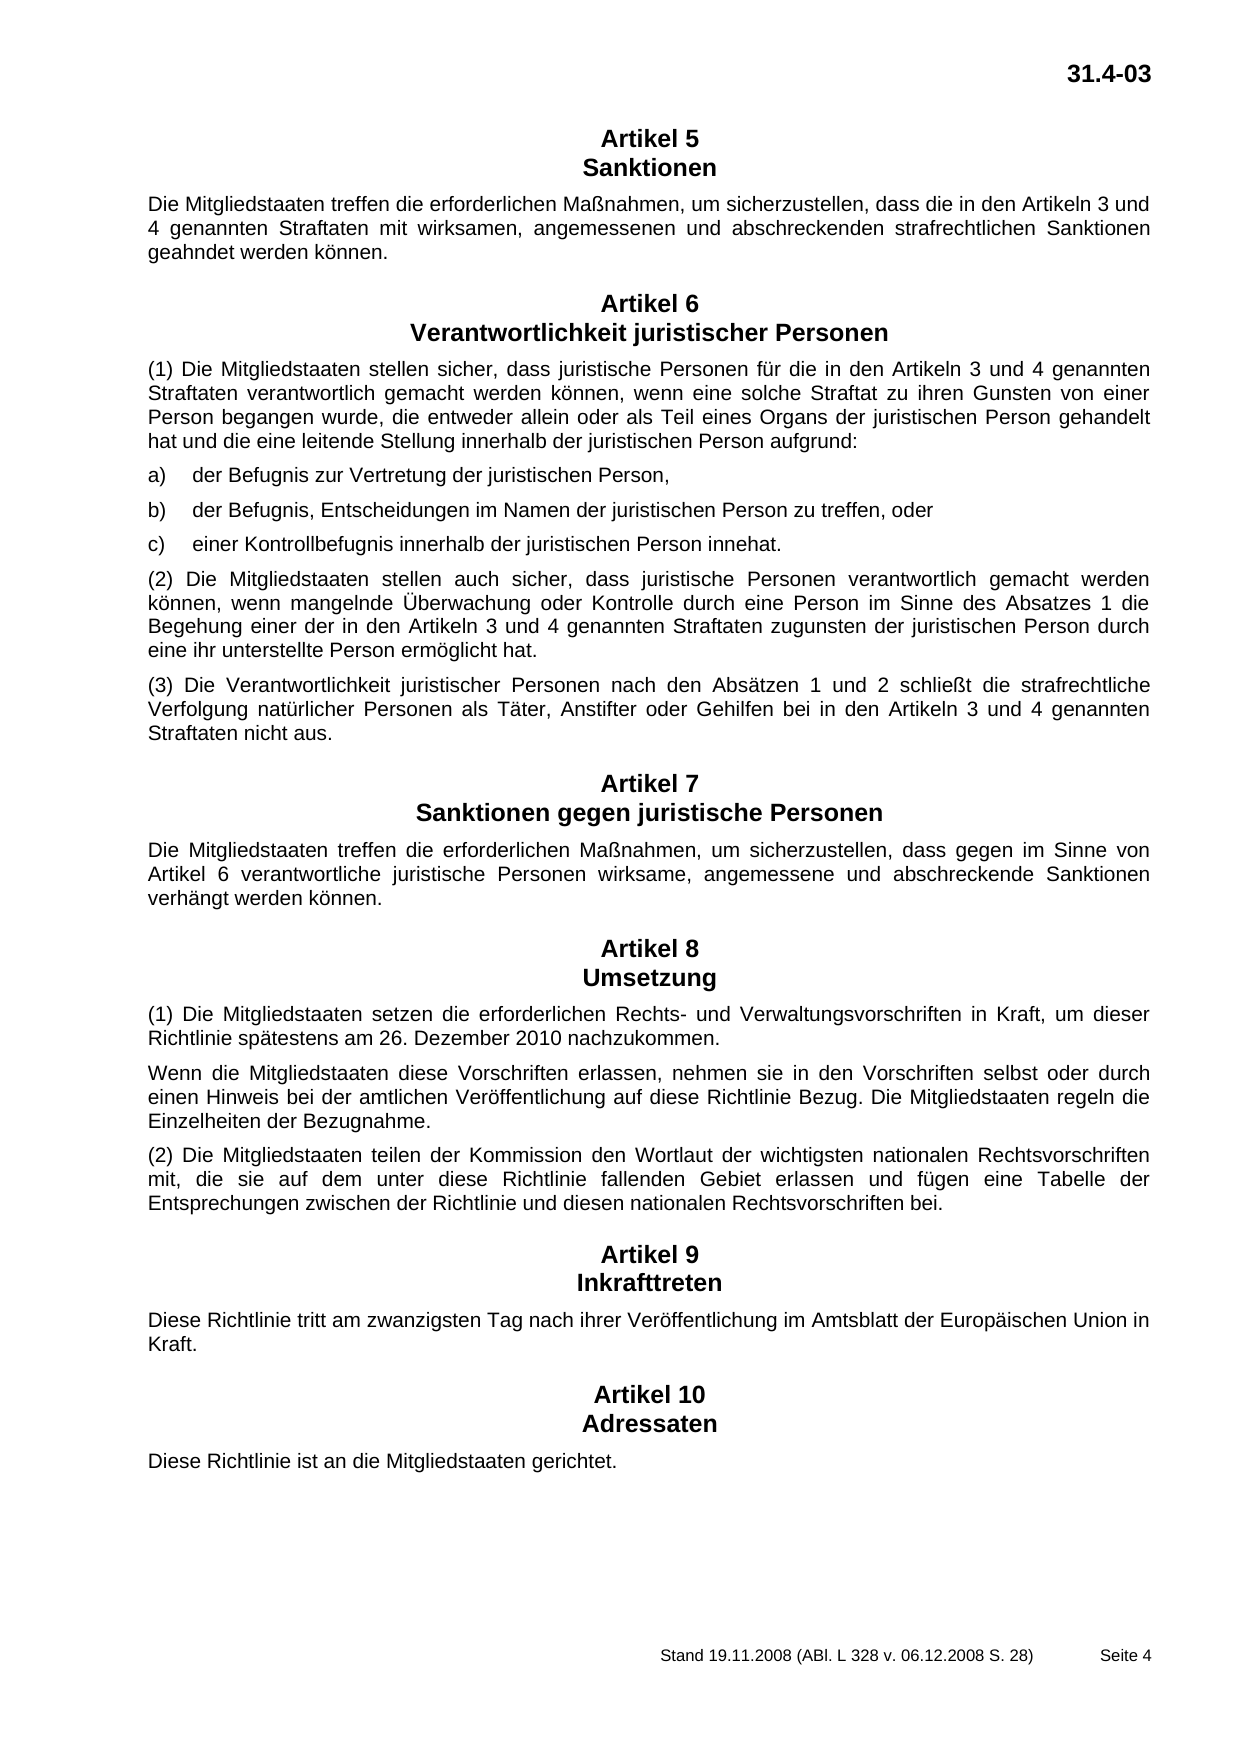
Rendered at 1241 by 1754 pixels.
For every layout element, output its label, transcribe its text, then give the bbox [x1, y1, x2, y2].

subtitle Artikel 8 Umsetzung [148, 934, 1152, 992]
text (2) Die Mitgliedstaaten stellen auch sicher, dass juristische Personen verantwortlich gemacht werden können, wenn mangelnde Überwachung oder Kontrolle durch eine Person im Sinne des Absatzes 1 die Begehung einer der in den Artikeln 3 und 4 genannten Straftaten zugunsten der juristischen Person durch eine ihr unterstellte Person ermöglicht hat. [148, 566, 1152, 662]
text Wenn die Mitgliedstaaten diese Vorschriften erlassen, nehmen sie in den Vorschriften selbst oder durch einen Hinweis bei der amtlichen Veröffentlichung auf diese Richtlinie Bezug. Die Mitgliedstaaten regeln die Einzelheiten der Bezugnahme. [148, 1061, 1152, 1132]
subtitle Artikel 5 Sanktionen [148, 124, 1152, 182]
text c) einer Kontrollbefugnis innerhalb der juristischen Person innehat. [148, 532, 1152, 556]
text Diese Richtlinie tritt am zwanzigsten Tag nach ihrer Veröffentlichung im Amtsblatt der Europäischen Union in Kraft. [148, 1308, 1152, 1356]
subtitle Artikel 6 Verantwortlichkeit juristischer Personen [148, 289, 1152, 347]
text Die Mitgliedstaaten treffen die erforderlichen Maßnahmen, um sicherzustellen, dass die in den Artikeln 3 und 4 genannten Straftaten mit wirksamen, angemessenen und abschreckenden strafrechtlichen Sanktionen geahndet werden können. [148, 192, 1152, 264]
text a) der Befugnis zur Vertretung der juristischen Person, [148, 463, 1152, 487]
text (3) Die Verantwortlichkeit juristischer Personen nach den Absätzen 1 und 2 schließt die strafrechtliche Verfolgung natürlicher Personen als Täter, Anstifter oder Gehilfen bei in den Artikeln 3 und 4 genannten Straftaten nicht aus. [148, 673, 1152, 744]
subtitle Artikel 9 Inkrafttreten [148, 1240, 1152, 1297]
text Die Mitgliedstaaten treffen die erforderlichen Maßnahmen, um sicherzustellen, dass gegen im Sinne von Artikel 6 verantwortliche juristische Personen wirksame, angemessene und abschreckende Sanktionen verhängt werden können. [148, 837, 1152, 909]
text Diese Richtlinie ist an die Mitgliedstaaten gerichtet. [148, 1448, 1152, 1472]
text (1) Die Mitgliedstaaten setzen die erforderlichen Rechts- und Verwaltungsvorschriften in Kraft, um dieser Richtlinie spätestens am 26. Dezember 2010 nachzukommen. [148, 1002, 1152, 1050]
text b) der Befugnis, Entscheidungen im Namen der juristischen Person zu treffen, oder [148, 498, 1152, 522]
text (1) Die Mitgliedstaaten stellen sicher, dass juristische Personen für die in den Artikeln 3 und 4 genannten Straftaten verantwortlich gemacht werden können, wenn eine solche Straftat zu ihren Gunsten von einer Person begangen wurde, die entweder allein oder als Teil eines Organs der juristischen Person gehandelt hat und die eine leitende Stellung innerhalb der juristischen Person aufgrund: [148, 357, 1152, 453]
text (2) Die Mitgliedstaaten teilen der Kommission den Wortlaut der wichtigsten nationalen Rechtsvorschriften mit, die sie auf dem unter diese Richtlinie fallenden Gebiet erlassen und fügen eine Tabelle der Entsprechungen zwischen der Richtlinie und diesen nationalen Rechtsvorschriften bei. [148, 1143, 1152, 1215]
subtitle Artikel 7 Sanktionen gegen juristische Personen [148, 769, 1152, 827]
subtitle Artikel 10 Adressaten [148, 1381, 1152, 1438]
